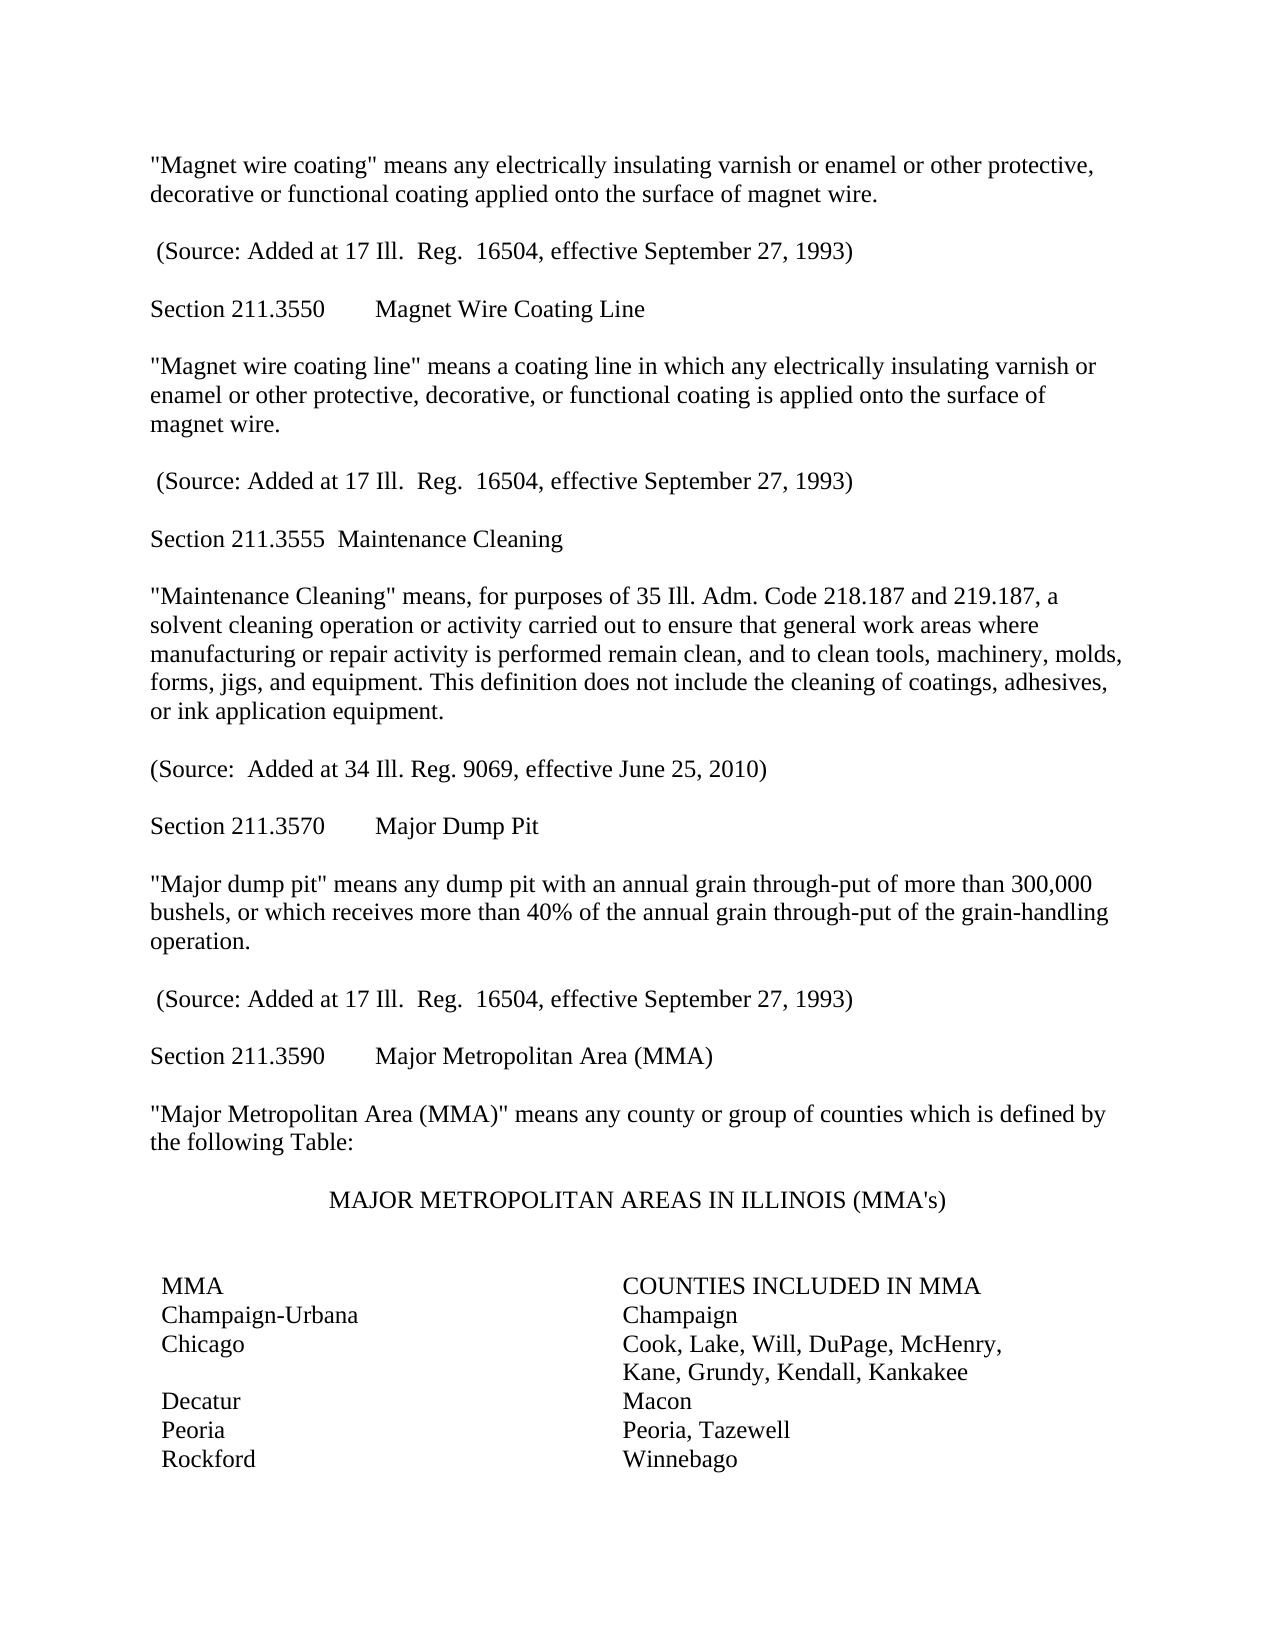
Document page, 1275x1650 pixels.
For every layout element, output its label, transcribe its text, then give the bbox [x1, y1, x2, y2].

text "Maintenance Cleaning" means, for purposes of 35 Ill. Adm. Code 218.187 and 219.187, a solvent cleaning operation or activity carried out to ensure that general work areas where manufacturing or repair activity is performed remain clean, and to clean tools, machinery, molds, forms, jigs, and equipment. This definition does not include the cleaning of coatings, adhesives, or ink application equipment. [150, 581, 1125, 725]
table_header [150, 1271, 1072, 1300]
text (Source: Added at 17 Ill. Reg. 16504, effective September 27, 1993) [150, 236, 1125, 265]
text "Major dump pit" means any dump pit with an annual grain through-put of more than 300,000 bushels, or which receives more than 40% of the annual grain through-put of the grain-handling operation. [150, 869, 1125, 955]
text (Source: Added at 17 Ill. Reg. 16504, effective September 27, 1993) [150, 466, 1125, 495]
text "Major Metropolitan Area (MMA)" means any county or group of counties which is defined by the following Table: [150, 1099, 1125, 1156]
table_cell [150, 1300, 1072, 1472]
text Section 211.3555 Maintenance Cleaning [150, 524, 1125, 552]
text "Magnet wire coating line" means a coating line in which any electrically insulating varnish or enamel or other protective, decorative, or functional coating is applied onto the surface of magnet wire. [150, 351, 1125, 437]
subtitle Section 211.3590 Major Metropolitan Area (MMA) [150, 1041, 1125, 1070]
text (Source: Added at 34 Ill. Reg. 9069, effective June 25, 2010) [150, 754, 1125, 782]
text MAJOR METROPOLITAN AREAS IN ILLINOIS (MMA's) [150, 1185, 1125, 1214]
text "Magnet wire coating" means any electrically insulating varnish or enamel or other protective, decorative or functional coating applied onto the surface of magnet wire. [150, 150, 1125, 207]
subtitle Section 211.3570 Major Dump Pit [150, 811, 1125, 840]
text (Source: Added at 17 Ill. Reg. 16504, effective September 27, 1993) [150, 984, 1125, 1012]
subtitle Section 211.3550 Magnet Wire Coating Line [150, 294, 1125, 322]
